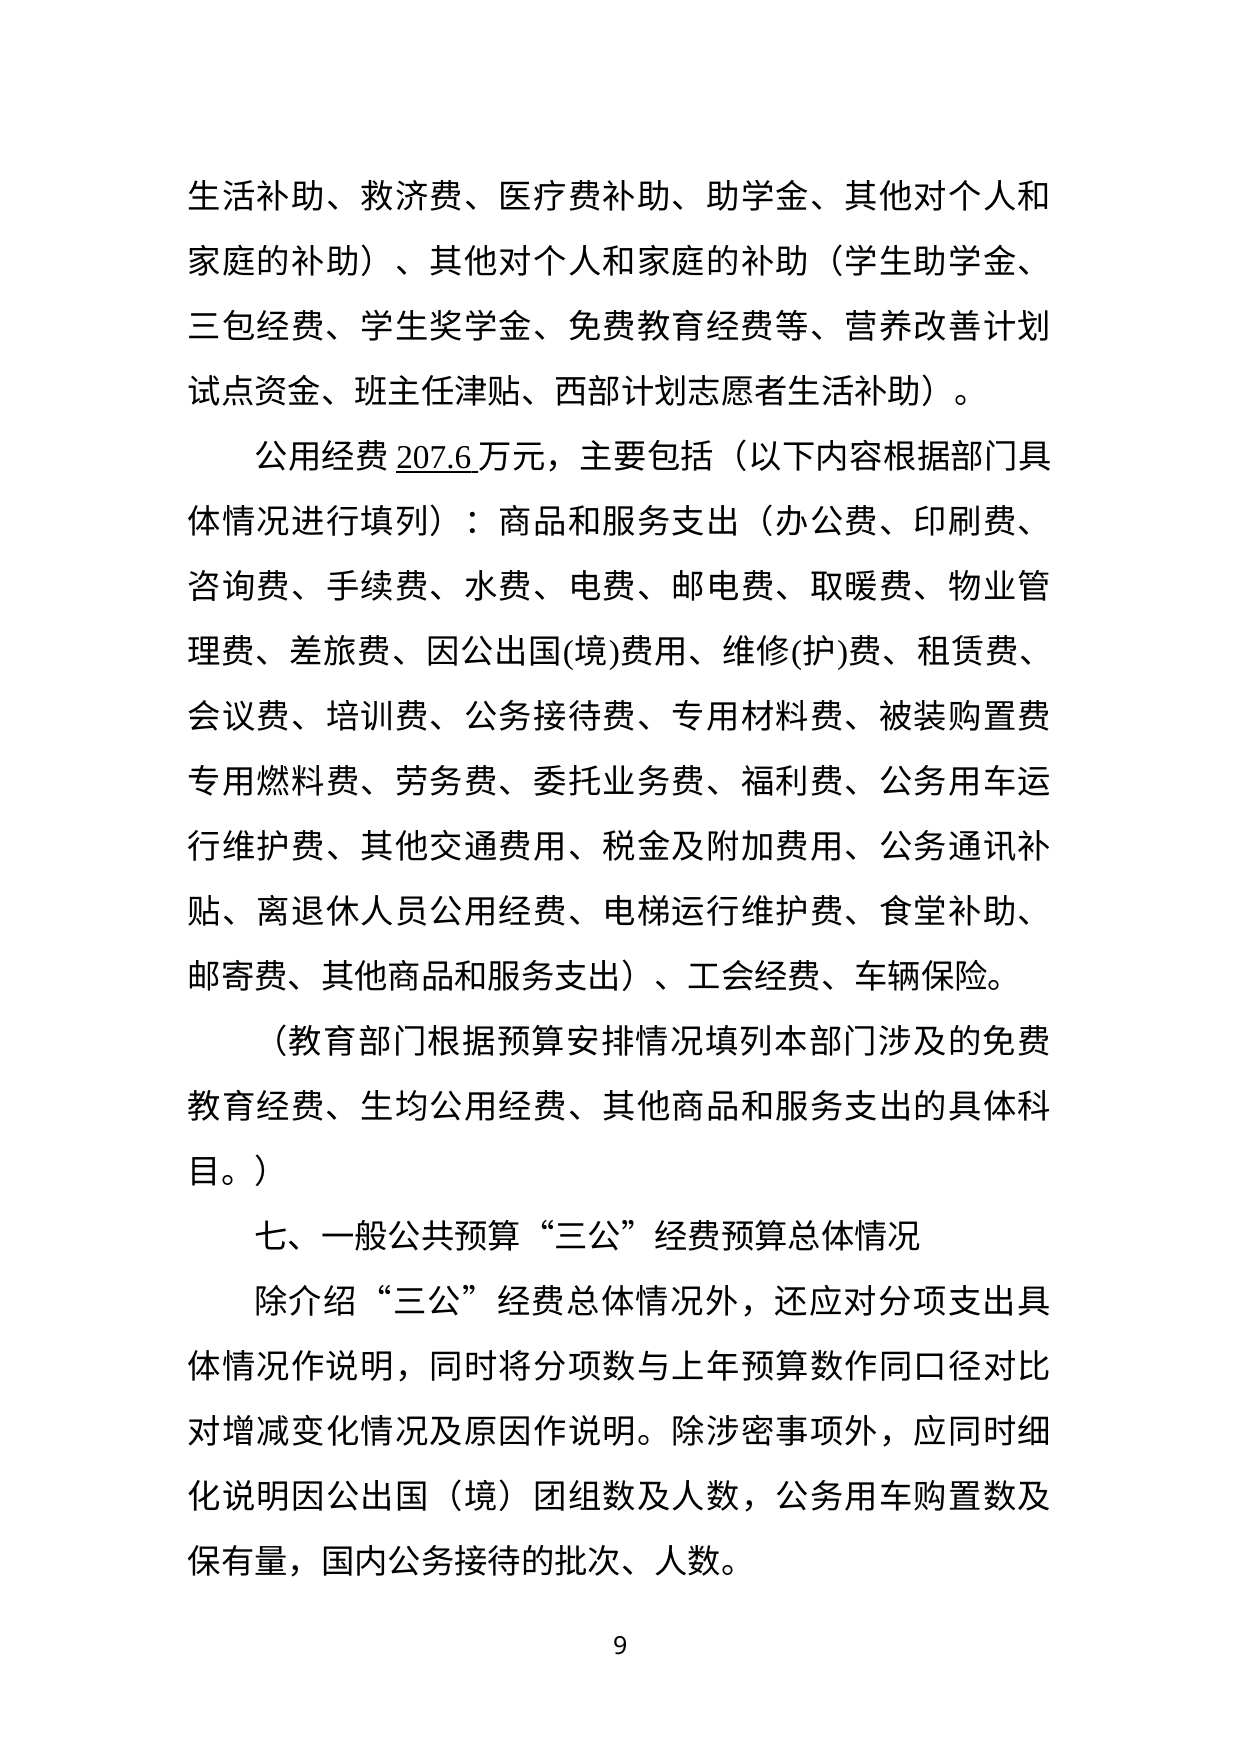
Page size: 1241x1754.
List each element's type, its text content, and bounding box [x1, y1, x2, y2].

text 除介绍“三公”经费总体情况外，还应对分项支出具体情况作说明，同时将分项数与上年预算数作同口径对比，对增减变化情况及原因作说明。除涉密事项外，应同时细化说明因公出国（境）团组数及人数，公务用车购置数及保有量，国内公务接待的批次、人数。 [187, 1267, 1053, 1592]
text 公用经费207.6万元，主要包括（以下内容根据部门具体情况进行填列）：商品和服务支出（办公费、印刷费、咨询费、手续费、水费、电费、邮电费、取暖费、物业管理费、差旅费、因公出国(境)费用、维修(护)费、租赁费、会议费、培训费、公务接待费、专用材料费、被装购置费、专用燃料费、劳务费、委托业务费、福利费、公务用车运行维护费、其他交通费用、税金及附加费用、公务通讯补贴、离退休人员公用经费、电梯运行维护费、食堂补助、邮寄费、其他商品和服务支出）、工会经费、车辆保险。 [187, 422, 1053, 1007]
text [187, 162, 1053, 422]
text 七、一般公共预算“三公”经费预算总体情况 [187, 1202, 1053, 1267]
text （教育部门根据预算安排情况填列本部门涉及的免费教育经费、生均公用经费、其他商品和服务支出的具体科目。） [187, 1007, 1053, 1202]
